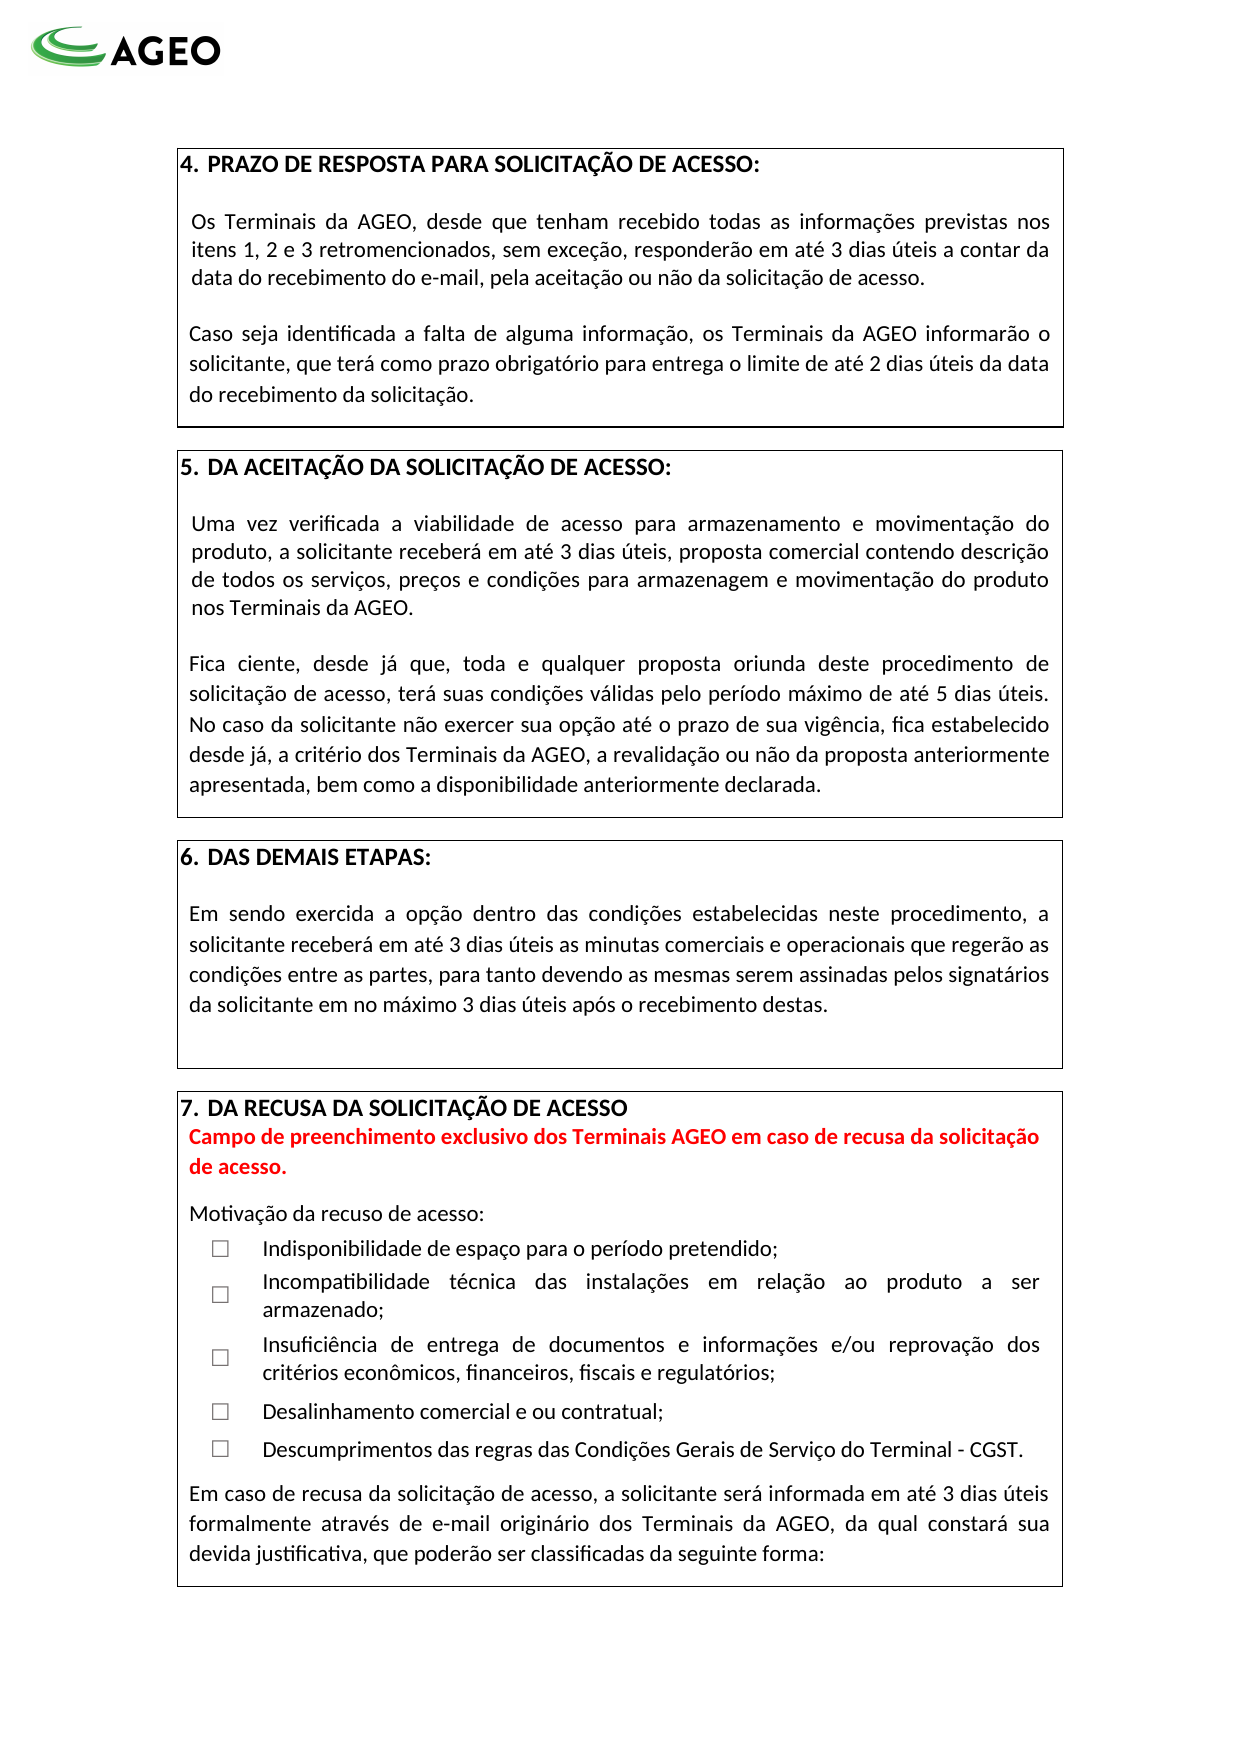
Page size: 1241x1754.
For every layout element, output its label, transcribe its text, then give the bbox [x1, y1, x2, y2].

table_header DA ACEITAÇÃO DA SOLICITAÇÃO DE ACESSO: Uma vez verificada a viabilidade de acesso para armazenamento e movimentação do produto, a solicitante receberá em até 3 dias úteis, proposta comercial contendo descrição de todos os serviços, preços e condições para armazenagem e movimentação do produto nos Terminais da AGEO. Fica ciente, desde já que, toda e qualquer proposta oriunda deste procedimento de solicitação de acesso, terá suas condições válidas pelo período máximo de até 5 dias úteis. No caso da solicitante não exercer sua opção até o prazo de sua vigência, fica estabelecido desde já, a critério dos Terminais da AGEO, a revalidação ou não da proposta anteriormente apresentada, bem como a disponibilidade anteriormente declarada. [178, 451, 1062, 817]
table_header DAS DEMAIS ETAPAS: Em sendo exercida a opção dentro das condições estabelecidas neste procedimento, a solicitante receberá em até 3 dias úteis as minutas comerciais e operacionais que regerão as condições entre as partes, para tanto devendo as mesmas serem assinadas pelos signatários da solicitante em no máximo 3 dias úteis após o recebimento destas. [178, 841, 1062, 1068]
table_header PRAZO DE RESPOSTA PARA SOLICITAÇÃO DE ACESSO: Os Terminais da AGEO, desde que tenham recebido todas as informações previstas nos itens 1, 2 e 3 retromencionados, sem exceção, responderão em até 3 dias úteis a contar da data do recebimento do e-mail, pela aceitação ou não da solicitação de acesso. Caso seja identificada a falta de alguma informação, os Terminais da AGEO informarão o solicitante, que terá como prazo obrigatório para entrega o limite de até 2 dias úteis da data do recebimento da solicitação. [178, 149, 1063, 426]
table_header DA RECUSA DA SOLICITAÇÃO DE ACESSO Campo de preenchimento exclusivo dos Terminais AGEO em caso de recusa da solicitação de acesso. Motivação da recuso de acesso: Em caso de recusa da solicitação de acesso, a solicitante será informada em até 3 dias úteis formalmente através de e-mail originário dos Terminais da AGEO, da qual constará sua devida justificativa, que poderão ser classificadas da seguinte forma: [178, 1092, 1062, 1586]
picture [28, 22, 224, 76]
